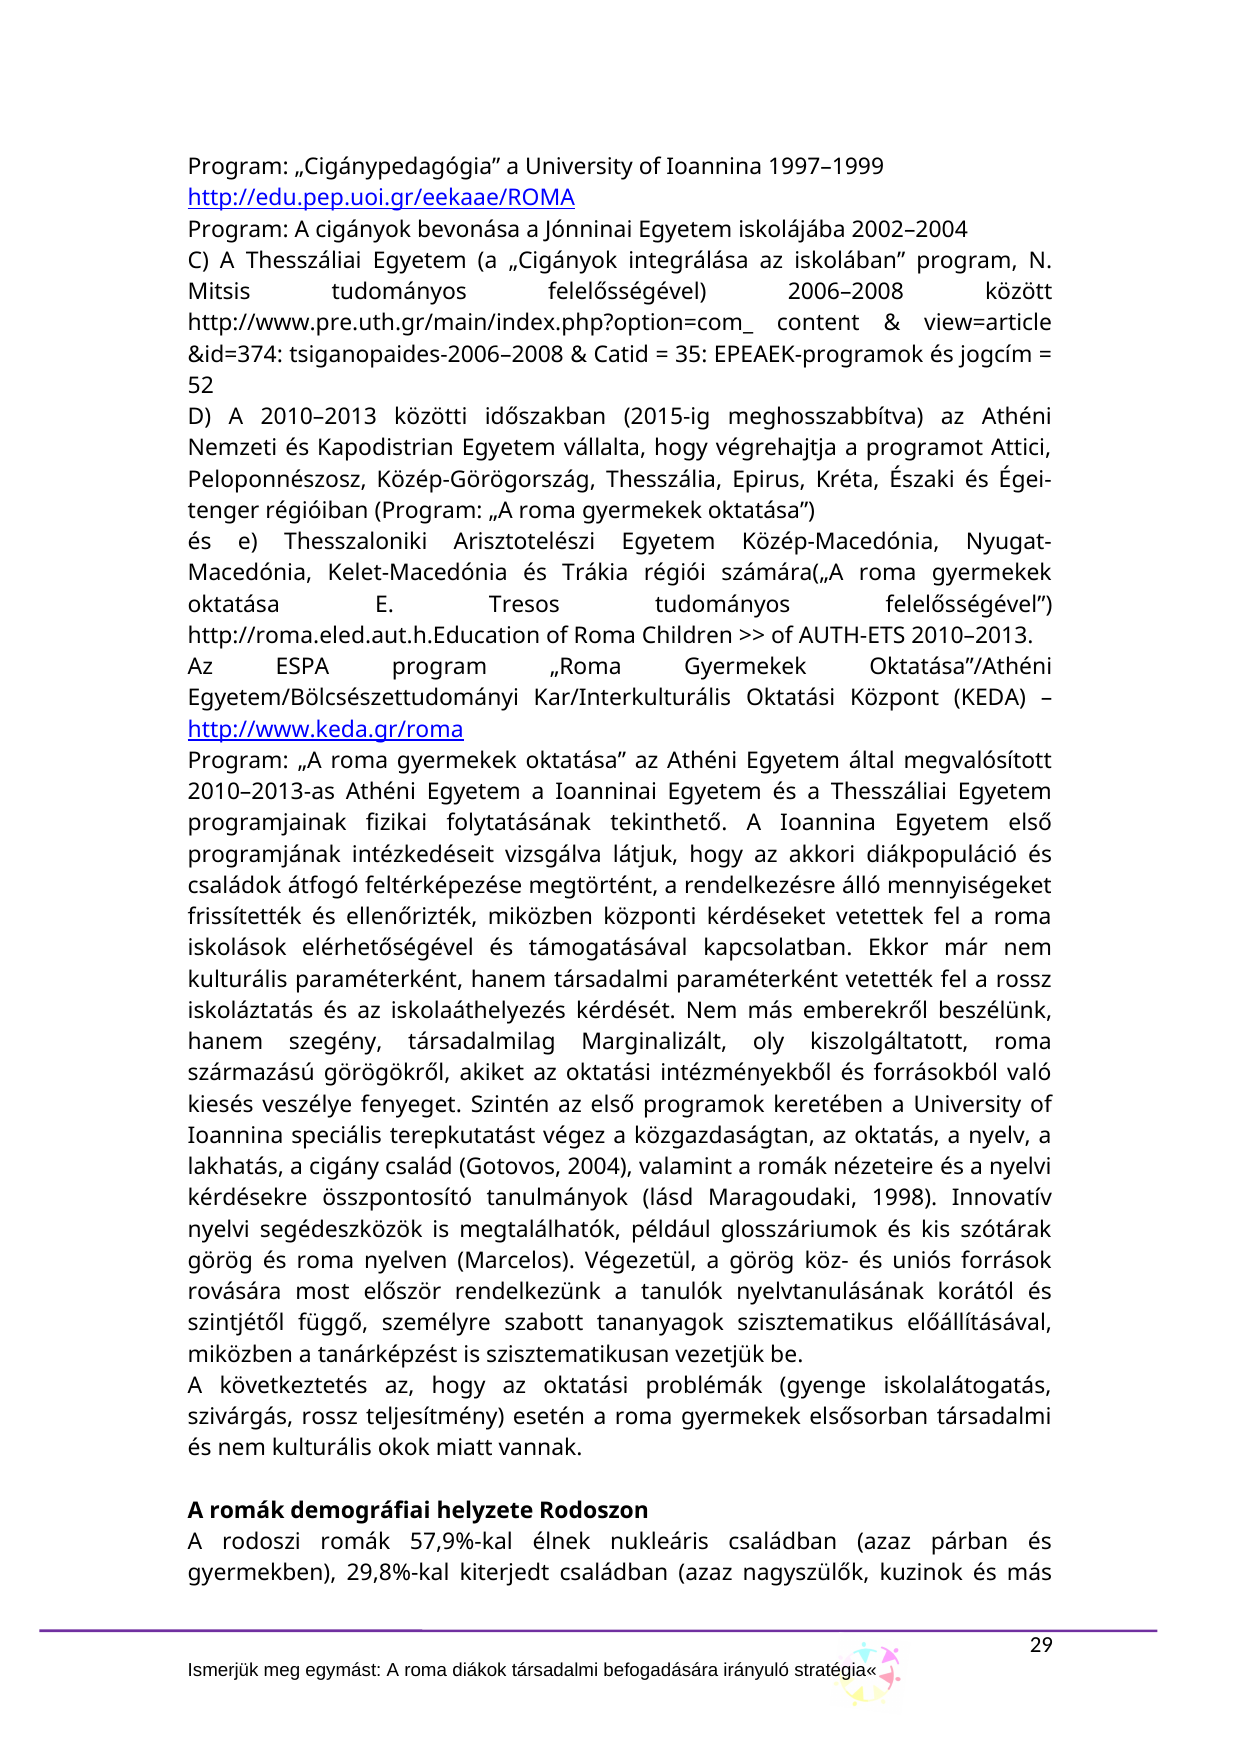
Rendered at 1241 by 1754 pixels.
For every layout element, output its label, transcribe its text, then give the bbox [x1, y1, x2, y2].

text http://edu.pep.uoi.gr/eekaae/ROMA [187, 181, 1053, 212]
text Program: A cigányok bevonása a Jónninai Egyetem iskolájába 2002–2004 [187, 212, 1053, 244]
text A romák demográfiai helyzete Rodoszon [187, 1494, 1053, 1525]
text C) A Thesszáliai Egyetem (a „Cigányok integrálása az iskolában” program, N. Mitsis tudományos felelősségével) 2006–2008 között http://www.pre.uth.gr/main/index.php?option=com_ content & view=article &id=374: tsiganopaides-2006–2008 & Catid = 35: EPEAEK-programok és jogcím = 52 [187, 244, 1053, 400]
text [187, 1525, 1053, 1587]
text Program: „Cigánypedagógia” a University of Ioannina 1997–1999 [187, 150, 1053, 181]
text és e) Thesszaloniki Arisztotelészi Egyetem Közép-Macedónia, Nyugat-Macedónia, Kelet-Macedónia és Trákia régiói számára(„A roma gyermekek oktatása E. Tresos tudományos felelősségével”) http://roma.eled.aut.h.Education of Roma Children >> of AUTH-ETS 2010–2013. [187, 525, 1053, 650]
picture [830, 1633, 911, 1715]
text D) A 2010–2013 közötti időszakban (2015-ig meghosszabbítva) az Athéni Nemzeti és Kapodistrian Egyetem vállalta, hogy végrehajtja a programot Attici, Peloponnészosz, Közép-Görögország, Thesszália, Epirus, Kréta, Északi és Égei-tenger régióiban (Program: „A roma gyermekek oktatása”) [187, 400, 1053, 525]
text A következtetés az, hogy az oktatási problémák (gyenge iskolalátogatás, szivárgás, rossz teljesítmény) esetén a roma gyermekek elsősorban társadalmi és nem kulturális okok miatt vannak. [187, 1369, 1053, 1462]
text Program: „A roma gyermekek oktatása” az Athéni Egyetem által megvalósított 2010–2013-as Athéni Egyetem a Ioanninai Egyetem és a Thesszáliai Egyetem programjainak fizikai folytatásának tekinthető. A Ioannina Egyetem első programjának intézkedéseit vizsgálva látjuk, hogy az akkori diákpopuláció és családok átfogó feltérképezése megtörtént, a rendelkezésre álló mennyiségeket frissítették és ellenőrizték, miközben központi kérdéseket vetettek fel a roma iskolások elérhetőségével és támogatásával kapcsolatban. Ekkor már nem kulturális paraméterként, hanem társadalmi paraméterként vetették fel a rossz iskoláztatás és az iskolaáthelyezés kérdését. Nem más emberekről beszélünk, hanem szegény, társadalmilag Marginalizált, oly kiszolgáltatott, roma származású görögökről, akiket az oktatási intézményekből és forrásokból való kiesés veszélye fenyeget. Szintén az első programok keretében a University of Ioannina speciális terepkutatást végez a közgazdaságtan, az oktatás, a nyelv, a lakhatás, a cigány család (Gotovos, 2004), valamint a romák nézeteire és a nyelvi kérdésekre összpontosító tanulmányok (lásd Maragoudaki, 1998). Innovatív nyelvi segédeszközök is megtalálhatók, például glosszáriumok és kis szótárak görög és roma nyelven (Marcelos). Végezetül, a görög köz- és uniós források rovására most először rendelkezünk a tanulók nyelvtanulásának korától és szintjétől függő, személyre szabott tananyagok szisztematikus előállításával, miközben a tanárképzést is szisztematikusan vezetjük be. [187, 744, 1053, 1369]
text Az ESPA program „Roma Gyermekek Oktatása”/Athéni Egyetem/Bölcsészettudományi Kar/Interkulturális Oktatási Központ (KEDA) – http://www.keda.gr/roma [187, 650, 1053, 744]
